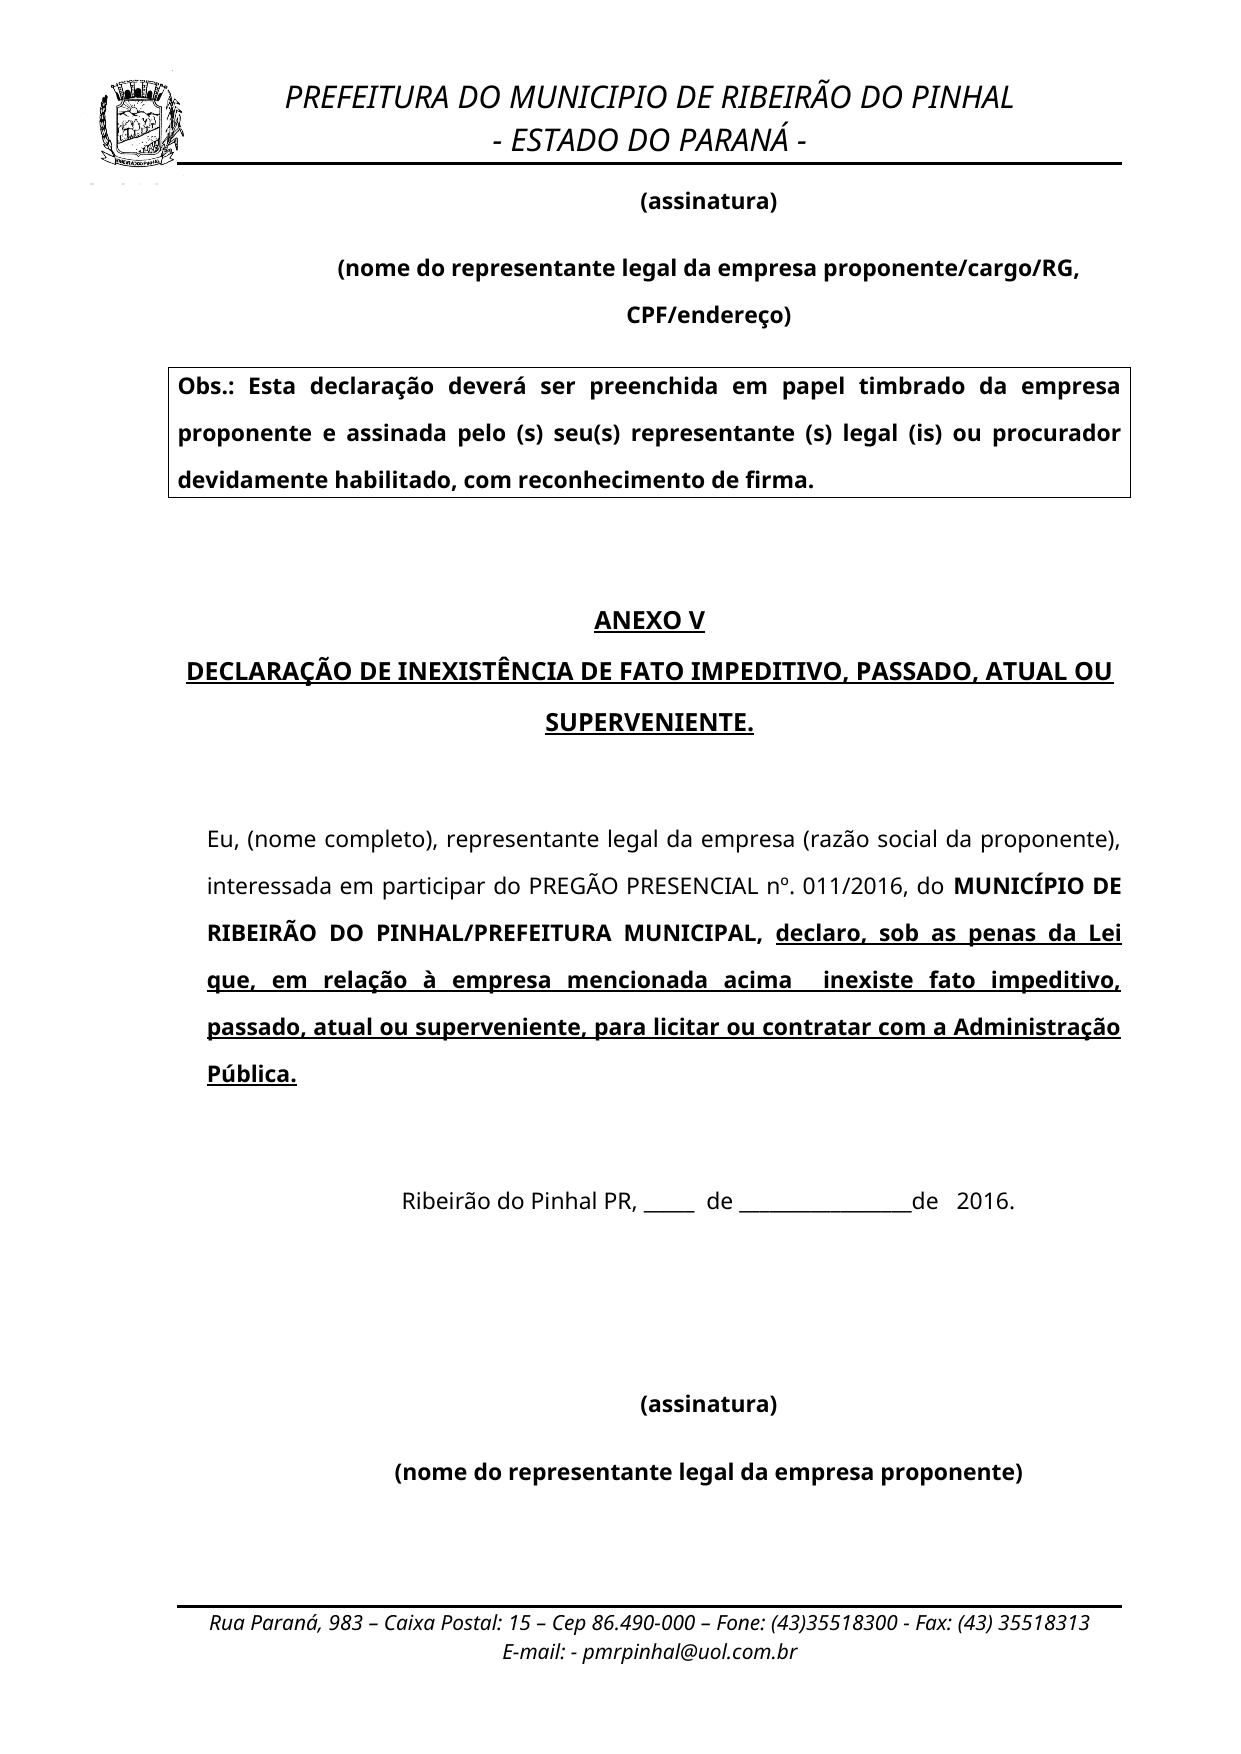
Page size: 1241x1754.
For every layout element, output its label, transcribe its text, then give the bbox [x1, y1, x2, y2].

title DECLARAÇÃO DE INEXISTÊNCIA DE FATO IMPEDITIVO, PASSADO, ATUAL OU SUPERVENIENTE. [177, 653, 1122, 738]
text (assinatura) [295, 184, 1122, 216]
picture [83, 65, 202, 185]
text Obs.: Esta declaração deverá ser preenchida em papel timbrado da empresa proponente e assinada pelo (s) seu(s) representante (s) legal (is) ou procurador devidamente habilitado, com reconhecimento de firma. [169, 368, 1130, 497]
title ANEXO V [177, 602, 1122, 636]
text Ribeirão do Pinhal PR, _____ de _________________de 2016. [295, 1184, 1122, 1216]
text (assinatura) [295, 1388, 1122, 1419]
text Eu, (nome completo), representante legal da empresa (razão social da proponente), interessada em participar do PREGÃO PRESENCIAL nº. 011/2016, do MUNICÍPIO DE RIBEIRÃO DO PINHAL/PREFEITURA MUNICIPAL, declaro, sob as penas da Lei que, em relação à empresa mencionada acima inexiste fato impeditivo, passado, atual ou superveniente, para licitar ou contratar com a Administração Pública. [207, 823, 1122, 1089]
text (nome do representante legal da empresa proponente/cargo/RG, CPF/endereço) [295, 252, 1122, 330]
text (nome do representante legal da empresa proponente) [295, 1455, 1122, 1487]
